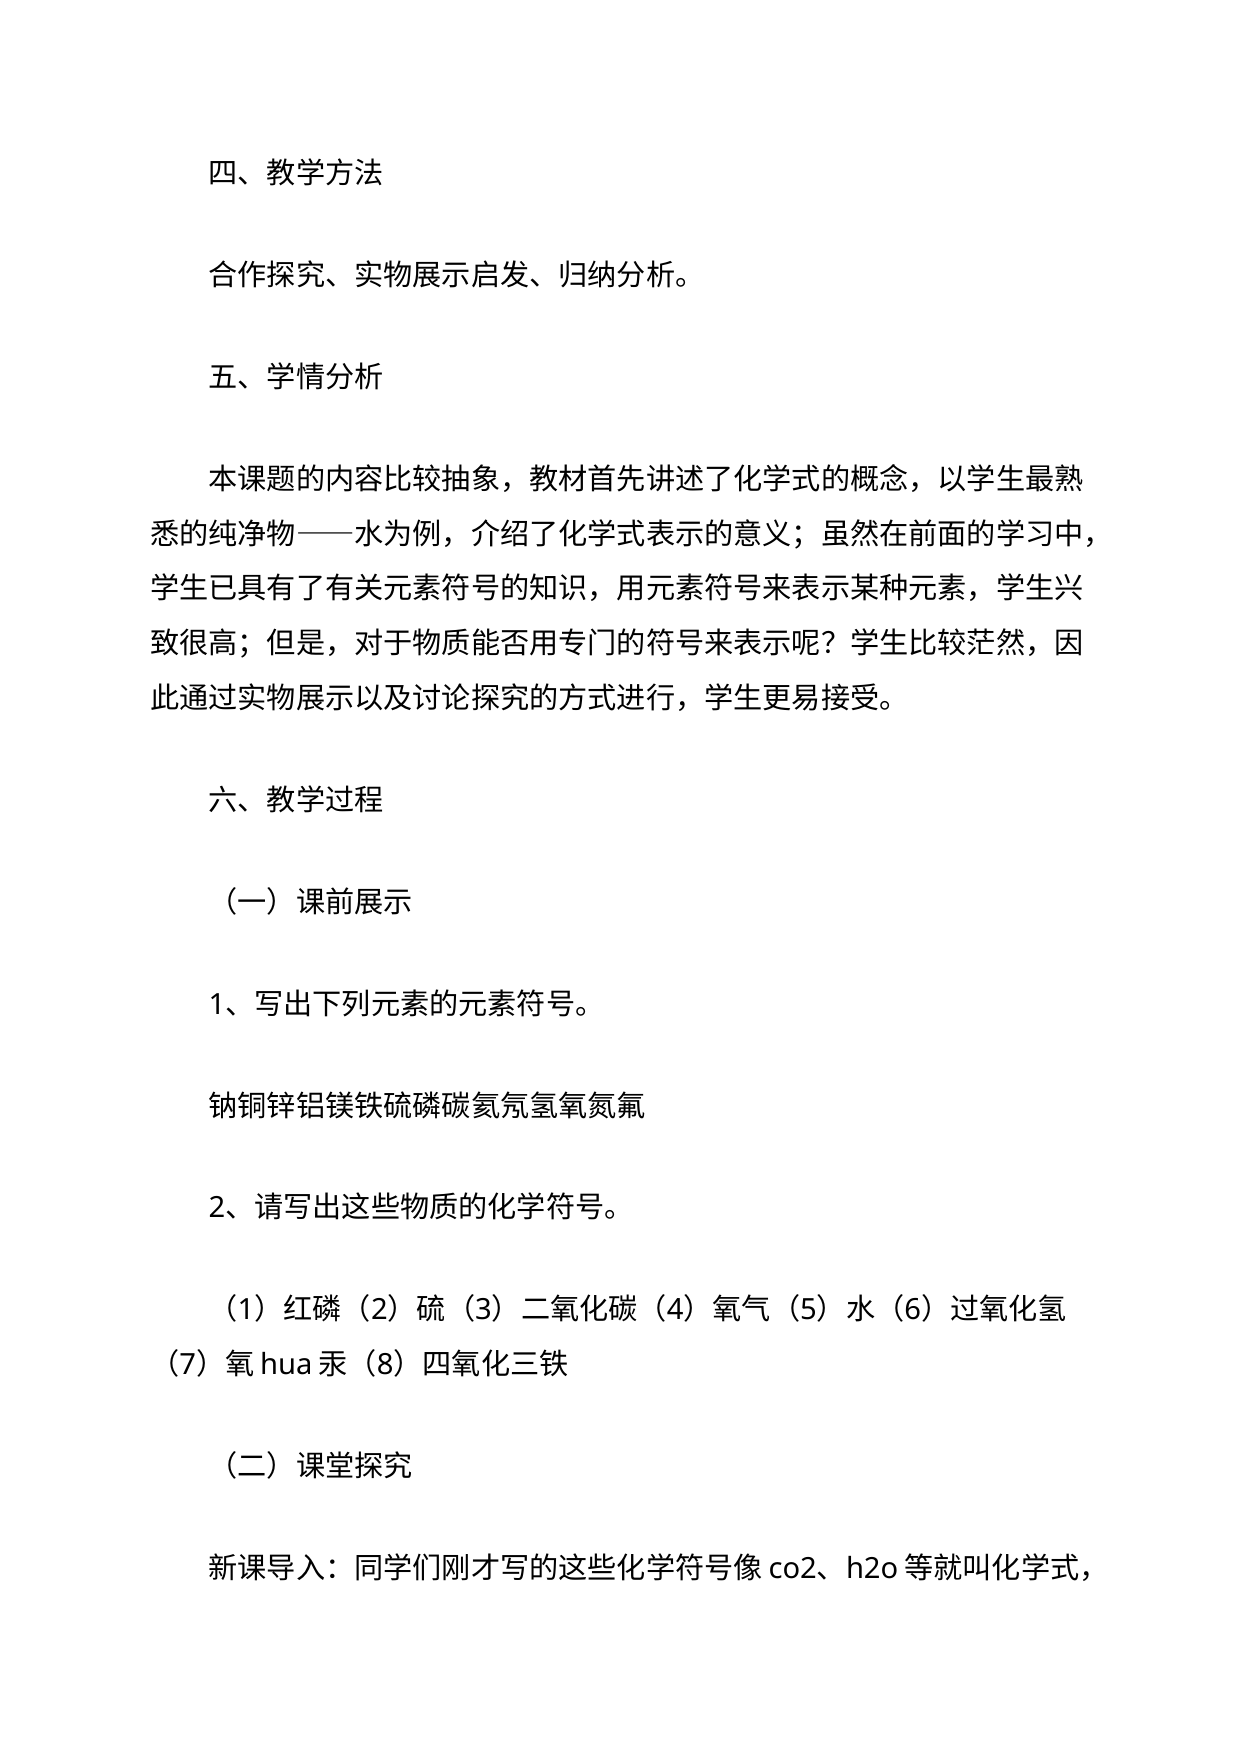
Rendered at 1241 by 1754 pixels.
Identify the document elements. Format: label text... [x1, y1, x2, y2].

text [150, 1545, 1090, 1587]
text 合作探究、实物展示启发、归纳分析。 [150, 252, 1090, 294]
text 四、教学方法 [150, 150, 1090, 192]
text 本课题的内容比较抽象，教材首先讲述了化学式的概念，以学生最熟悉的纯净物——水为例，介绍了化学式表示的意义；虽然在前面的学习中，学生已具有了有关元素符号的知识，用元素符号来表示某种元素，学生兴致很高；但是，对于物质能否用专门的符号来表示呢？学生比较茫然，因此通过实物展示以及讨论探究的方式进行，学生更易接受。 [150, 455, 1090, 717]
text 五、学情分析 [150, 353, 1090, 396]
text 钠铜锌铝镁铁硫磷碳氦氖氢氧氮氟 [150, 1082, 1090, 1124]
text 1、写出下列元素的元素符号。 [150, 980, 1090, 1023]
text （二）课堂探究 [150, 1443, 1090, 1485]
text 六、教学过程 [150, 777, 1090, 819]
text 2、请写出这些物质的化学符号。 [150, 1184, 1090, 1226]
text （1）红磷（2）硫（3）二氧化碳（4）氧气（5）水（6）过氧化氢（7）氧hua汞（8）四氧化三铁 [150, 1286, 1090, 1383]
text （一）课前展示 [150, 878, 1090, 921]
